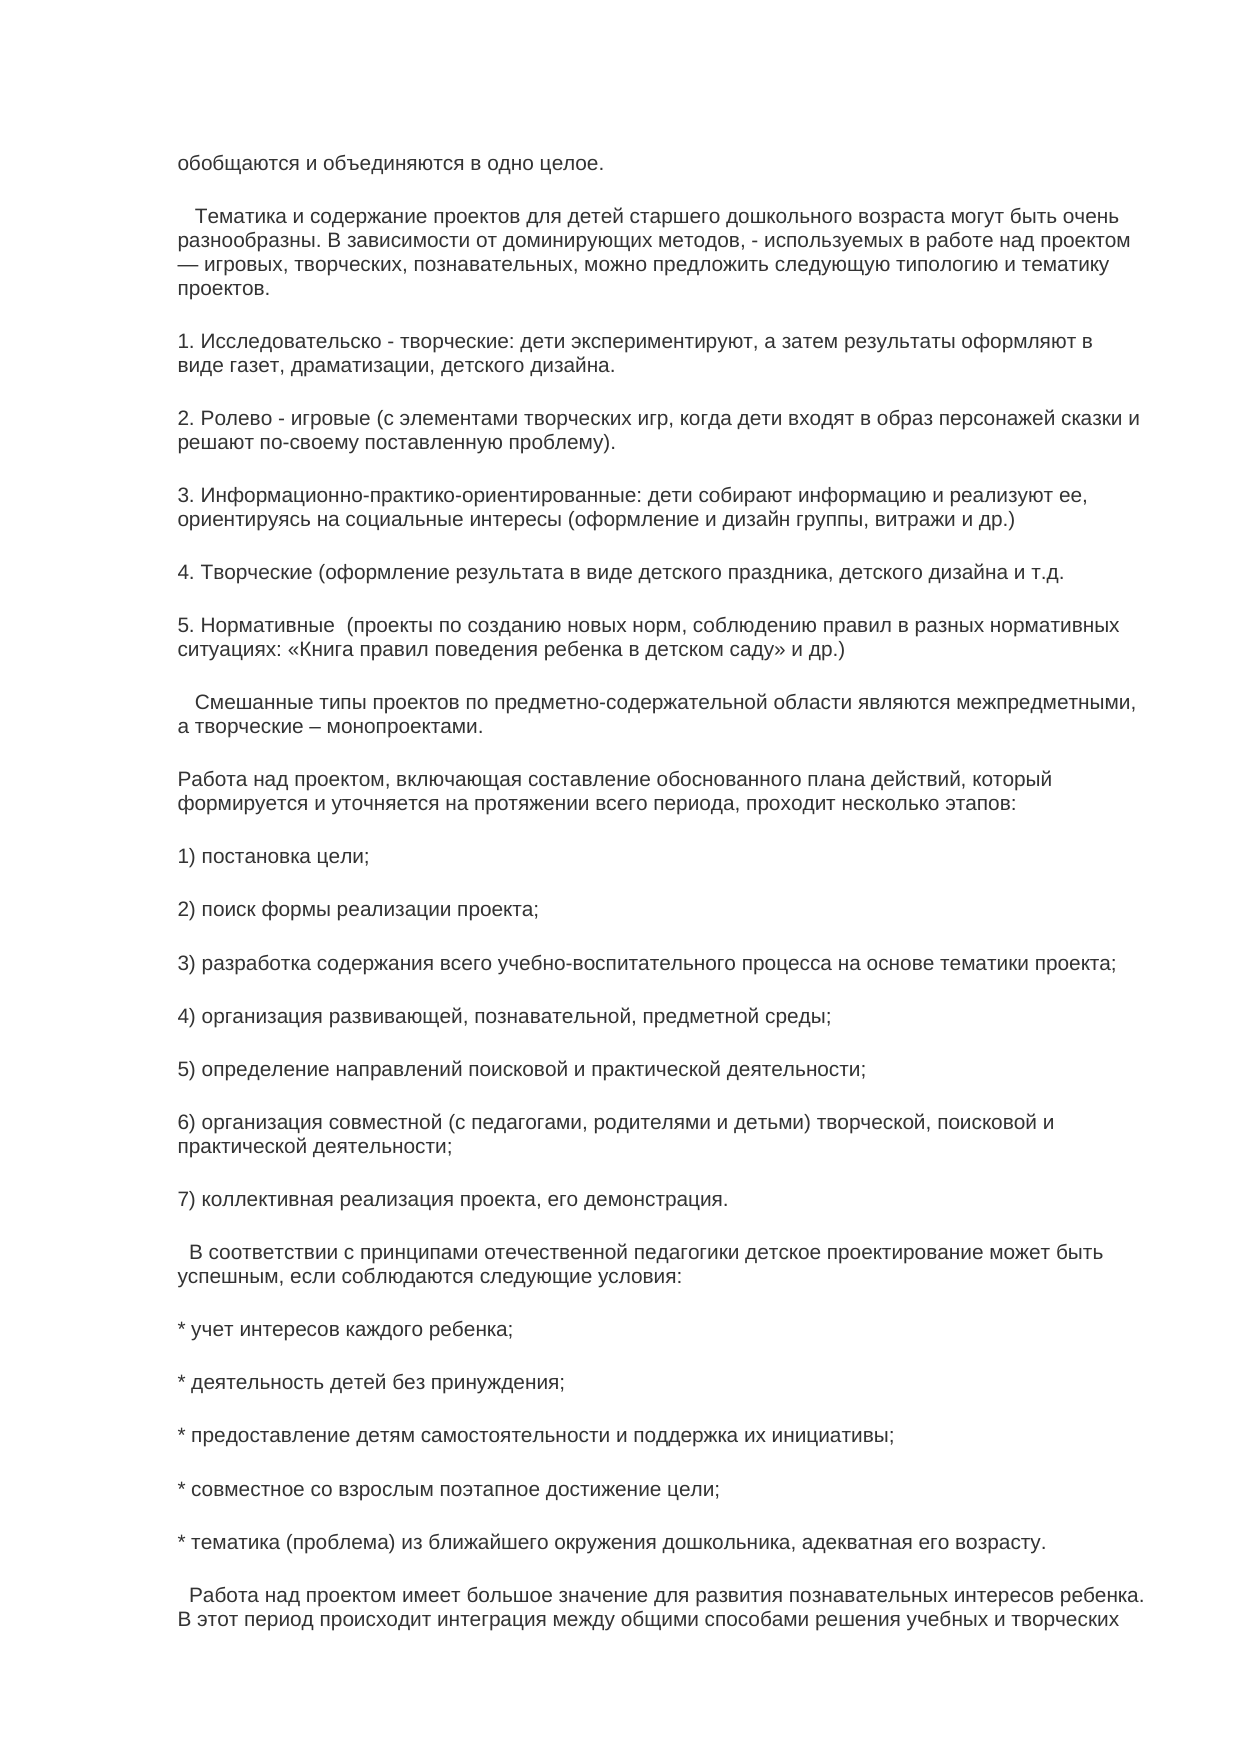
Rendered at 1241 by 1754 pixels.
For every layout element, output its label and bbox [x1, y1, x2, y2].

table_header [174, 118, 1148, 1634]
